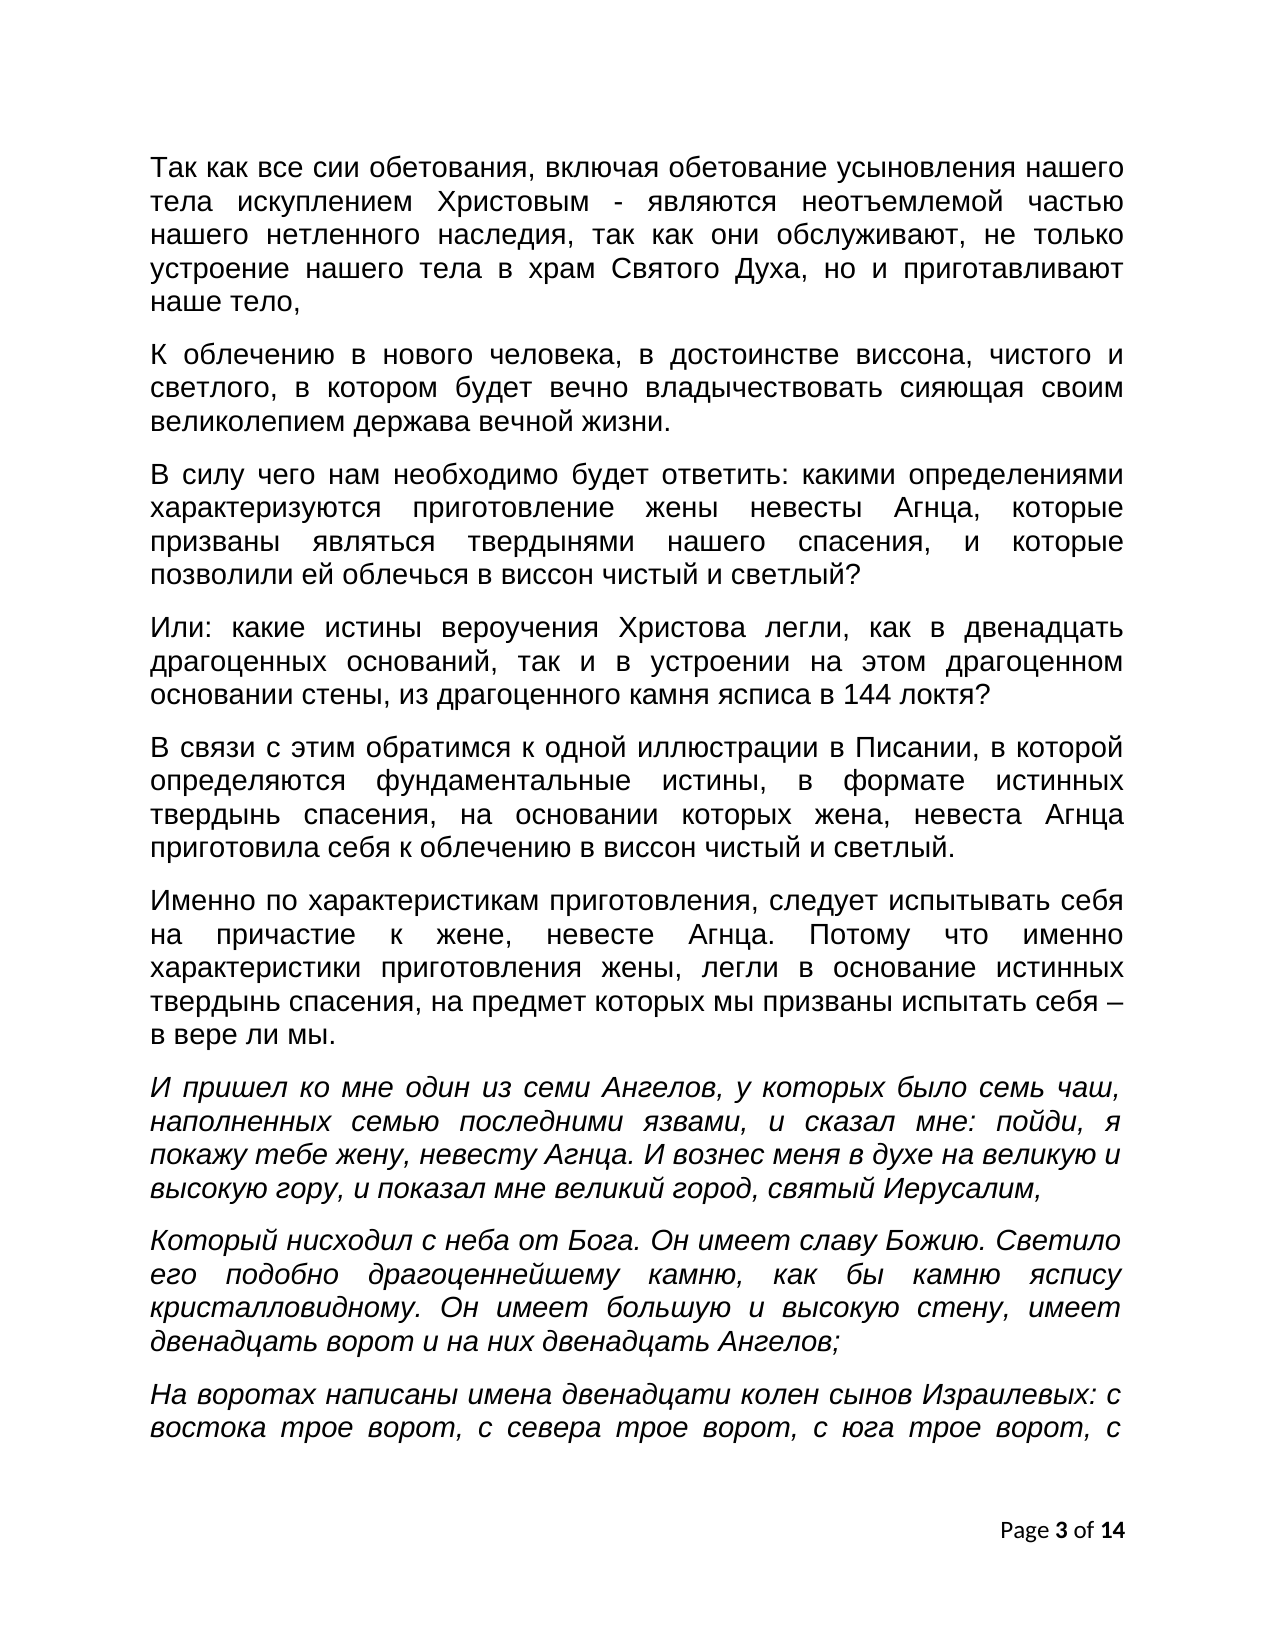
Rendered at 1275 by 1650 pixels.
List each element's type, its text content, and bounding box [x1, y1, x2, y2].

text И пришел ко мне один из семи Ангелов, у которых было семь чаш, наполненных семью последними язвами, и сказал мне: пойди, я покажу тебе жену, невесту Агнца. И вознес меня в духе на великую и высокую гору, и показал мне великий город, святый Иерусалим, [150, 1070, 1125, 1204]
text Именно по характеристикам приготовления, следует испытывать себя на причастие к жене, невесте Агнца. Потому что именно характеристики приготовления жены, легли в основание истинных твердынь спасения, на предмет которых мы призваны испытать себя – в вере ли мы. [150, 883, 1125, 1051]
text В силу чего нам необходимо будет ответить: какими определениями характеризуются приготовление жены невесты Агнца, которые призваны являться твердынями нашего спасения, и которые позволили ей облечься в виссон чистый и светлый? [150, 457, 1125, 591]
text В связи с этим обратимся к одной иллюстрации в Писании, в которой определяются фундаментальные истины, в формате истинных твердынь спасения, на основании которых жена, невеста Агнца приготовила себя к облечению в виссон чистый и светлый. [150, 730, 1125, 864]
text Так как все сии обетования, включая обетование усыновления нашего тела искуплением Христовым - являются неотъемлемой частью нашего нетленного наследия, так как они обслуживают, не только устроение нашего тела в храм Святого Духа, но и приготавливают наше тело, [150, 150, 1125, 318]
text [150, 1377, 1125, 1444]
text Который нисходил с неба от Бога. Он имеет славу Божию. Светило его подобно драгоценнейшему камню, как бы камню яспису кристалловидному. Он имеет большую и высокую стену, имеет двенадцать ворот и на них двенадцать Ангелов; [150, 1223, 1125, 1357]
text Или: какие истины вероучения Христова легли, как в двенадцать драгоценных оснований, так и в устроении на этом драгоценном основании стены, из драгоценного камня ясписа в 144 локтя? [150, 610, 1125, 711]
text К облечению в нового человека, в достоинстве виссона, чистого и светлого, в котором будет вечно владычествовать сияющая своим великолепием держава вечной жизни. [150, 337, 1125, 437]
